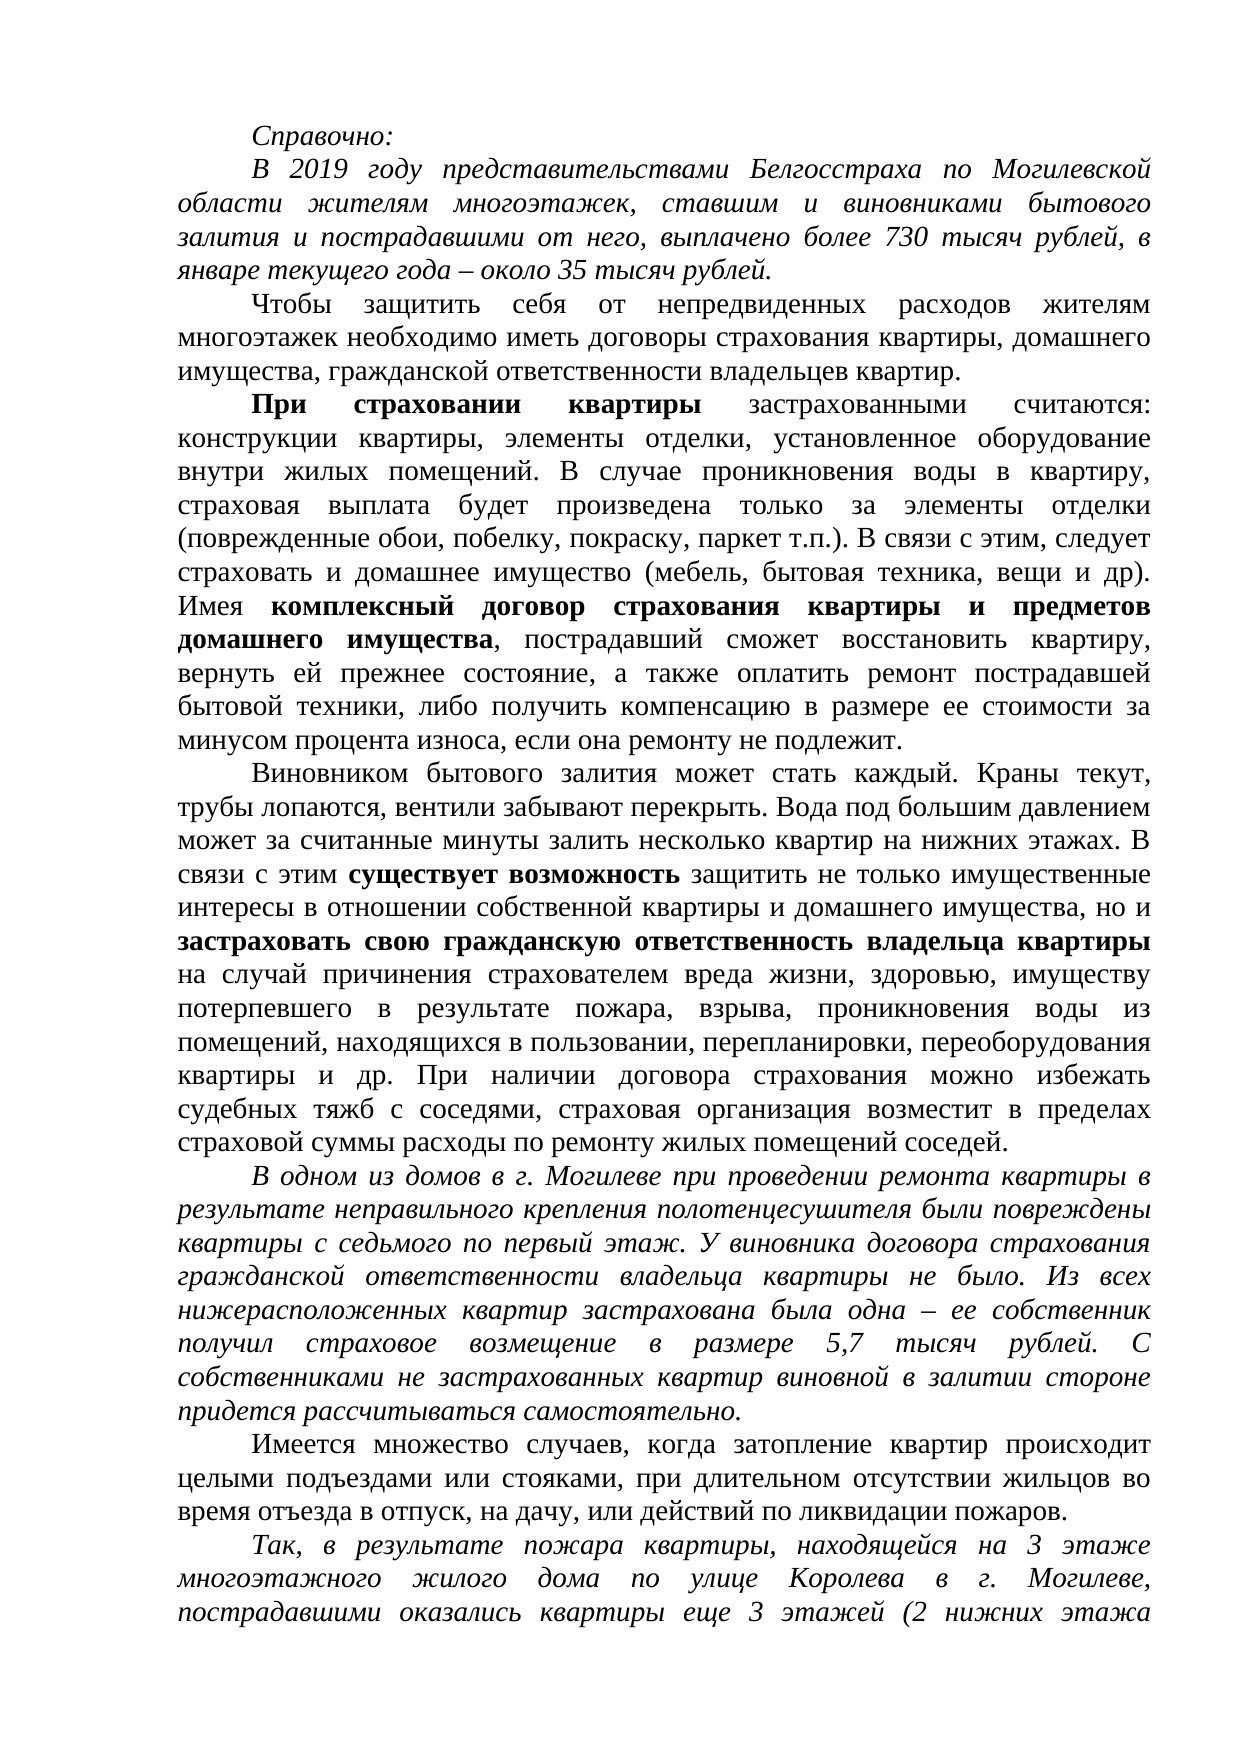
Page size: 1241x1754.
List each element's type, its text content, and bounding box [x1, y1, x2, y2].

text Справочно: [177, 118, 1152, 152]
text При страховании квартиры застрахованными считаются: конструкции квартиры, элементы отделки, установленное оборудование внутри жилых помещений. В случае проникновения воды в квартиру, страховая выплата будет произведена только за элементы отделки (поврежденные обои, побелку, покраску, паркет т.п.). В связи с этим, следует страховать и домашнее имущество (мебель, бытовая техника, вещи и др). Имея комплексный договор страхования квартиры и предметов домашнего имущества, пострадавший сможет восстановить квартиру, вернуть ей прежнее состояние, а также оплатить ремонт пострадавшей бытовой техники, либо получить компенсацию в размере ее стоимости за минусом процента износа, если она ремонту не подлежит. [177, 386, 1152, 755]
text Чтобы защитить себя от непредвиденных расходов жителям многоэтажек необходимо иметь договоры страхования квартиры, домашнего имущества, гражданской ответственности владельцев квартир. [177, 286, 1152, 386]
text В одном из домов в г. Могилеве при проведении ремонта квартиры в результате неправильного крепления полотенцесушителя были повреждены квартиры с седьмого по первый этаж. У виновника договора страхования гражданской ответственности владельца квартиры не было. Из всех нижерасположенных квартир застрахована была одна – ее собственник получил страховое возмещение в размере 5,7 тысяч рублей. С собственниками не застрахованных квартир виновной в залитии стороне придется рассчитываться самостоятельно. [177, 1158, 1152, 1426]
text Имеется множество случаев, когда затопление квартир происходит целыми подъездами или стояками, при длительном отсутствии жильцов во время отъезда в отпуск, на дачу, или действий по ликвидации пожаров. [177, 1426, 1152, 1527]
text Виновником бытового залития может стать каждый. Краны текут, трубы лопаются, вентили забывают перекрыть. Вода под большим давлением может за считанные минуты залить несколько квартир на нижних этажах. В связи с этим существует возможность защитить не только имущественные интересы в отношении собственной квартиры и домашнего имущества, но и застраховать свою гражданскую ответственность владельца квартиры на случай причинения страхователем вреда жизни, здоровью, имуществу потерпевшего в результате пожара, взрыва, проникновения воды из помещений, находящихся в пользовании, перепланировки, переоборудования квартиры и др. При наличии договора страхования можно избежать судебных тяжб с соседями, страховая организация возместит в пределах страховой суммы расходы по ремонту жилых помещений соседей. [177, 755, 1152, 1158]
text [177, 1527, 1152, 1627]
text В 2019 году представительствами Белгосстраха по Могилевской области жителям многоэтажек, ставшим и виновниками бытового залития и пострадавшими от него, выплачено более 730 тысяч рублей, в январе текущего года – около 35 тысяч рублей. [177, 152, 1152, 286]
